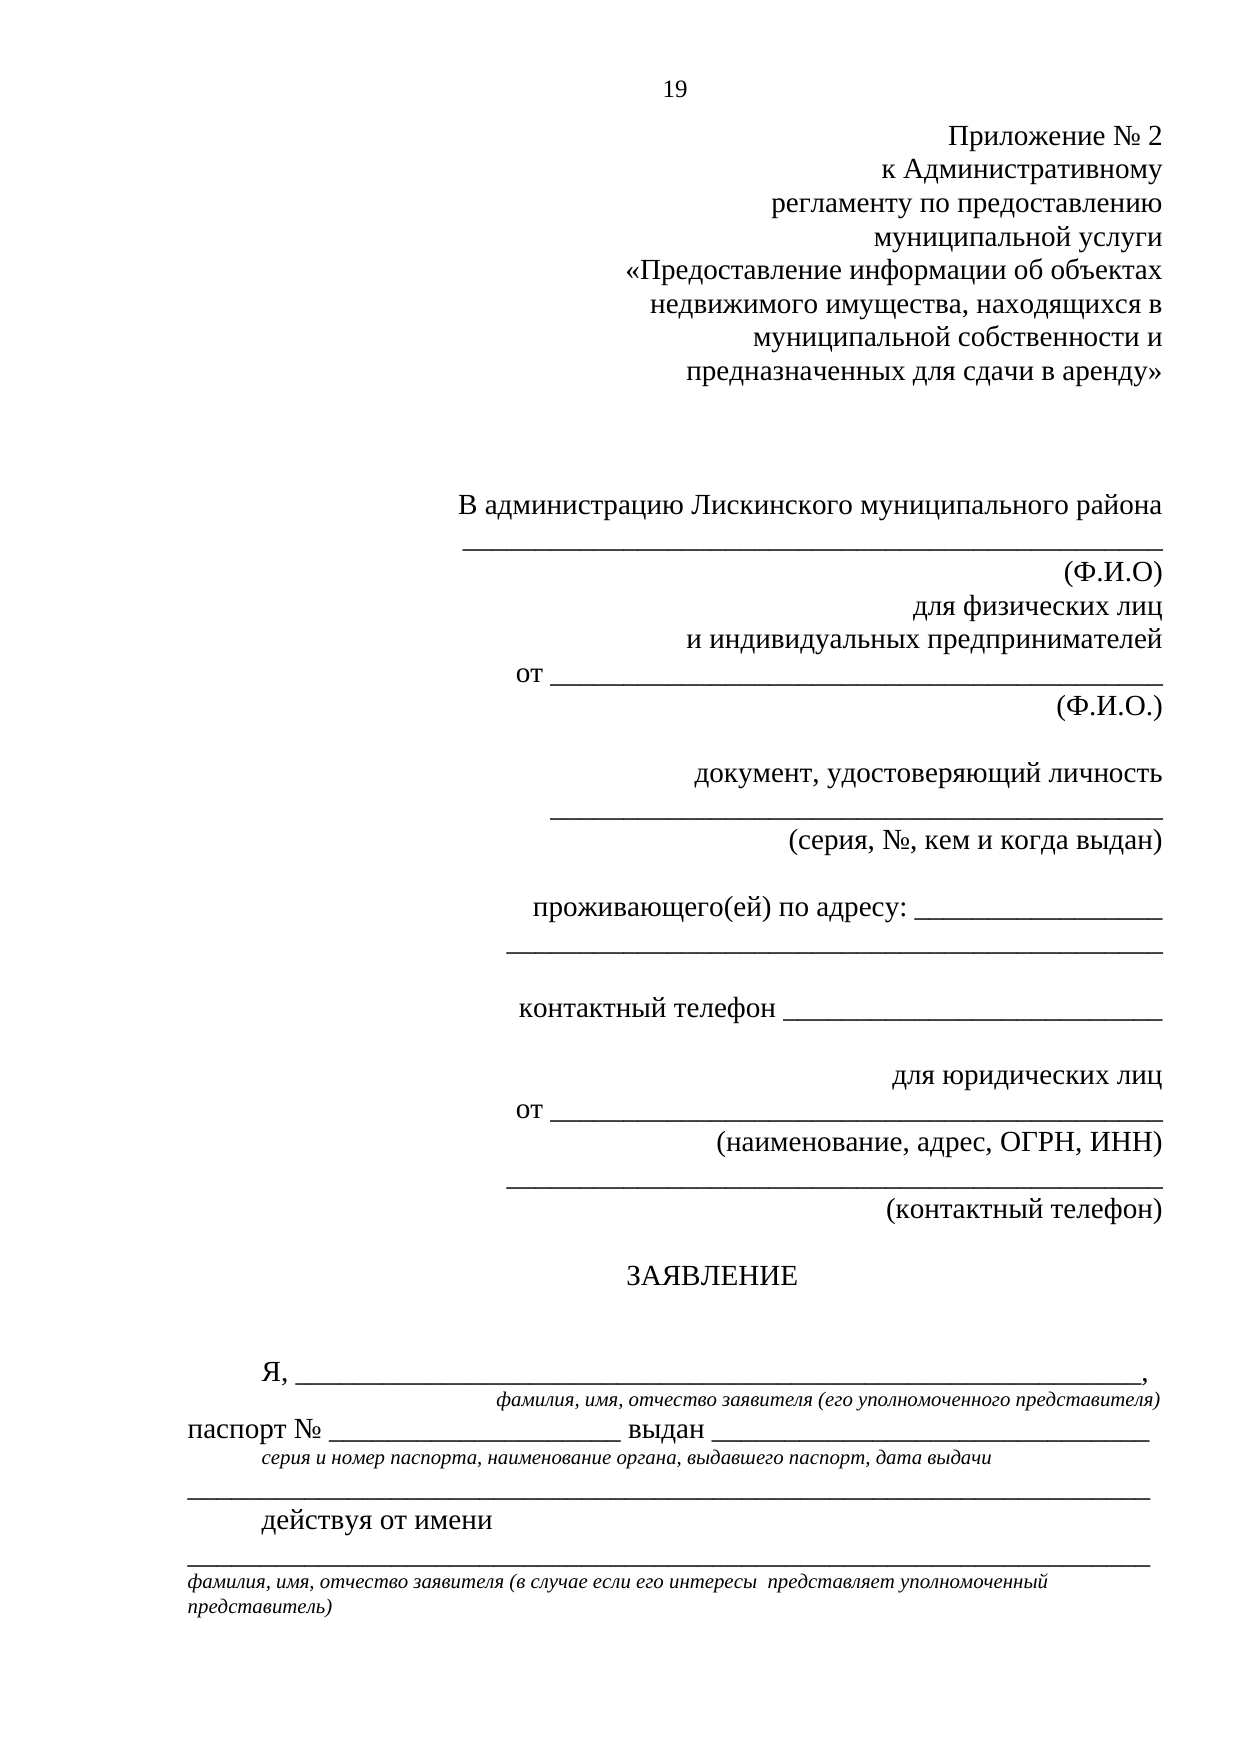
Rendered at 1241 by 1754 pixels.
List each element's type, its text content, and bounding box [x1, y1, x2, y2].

text документ, удостоверяющий личность [187, 755, 1162, 789]
text от __________________________________________ [187, 1091, 1162, 1124]
list В администрацию Лискинского муниципального района [187, 487, 1162, 521]
text паспорт № ____________________ выдан ______________________________ [187, 1411, 1162, 1445]
text серия и номер паспорта, наименование органа, выдавшего паспорт, дата выдачи [187, 1445, 1162, 1469]
text __________________________________________ [187, 789, 1162, 822]
text проживающего(ей) по адресу: _________________ [187, 889, 1162, 923]
text Приложение № 2 [187, 118, 1162, 152]
text недвижимого имущества, находящихся в [187, 286, 1162, 319]
text контактный телефон __________________________ [187, 990, 1162, 1024]
text Я, __________________________________________________________, [187, 1354, 1162, 1387]
text для юридических лиц [187, 1057, 1162, 1091]
text (Ф.И.О) [187, 554, 1162, 588]
text фамилия, имя, отчество заявителя (в случае если его интересы представляет уполномоченный представитель) [187, 1569, 1162, 1618]
text (наименование, адрес, ОГРН, ИНН) [187, 1124, 1162, 1158]
text __________________________________________________________________ [187, 1469, 1162, 1502]
text (Ф.И.О.) [187, 688, 1162, 722]
text регламенту по предоставлению [187, 185, 1162, 219]
text муниципальной собственности и [187, 319, 1162, 353]
text и индивидуальных предпринимателей [187, 621, 1162, 655]
text муниципальной услуги [187, 219, 1162, 252]
text (контактный телефон) [187, 1191, 1162, 1225]
text действуя от имени __________________________________________________________________ [187, 1502, 1162, 1569]
text ________________________________________________ [187, 521, 1162, 554]
text к Административному [187, 152, 1162, 185]
text (серия, №, кем и когда выдан) [187, 822, 1162, 856]
text для физических лиц [187, 588, 1162, 621]
text от __________________________________________ [187, 655, 1162, 688]
text _____________________________________________ [187, 1158, 1162, 1191]
text «Предоставление информации об объектах [187, 252, 1162, 286]
text фамилия, имя, отчество заявителя (его уполномоченного представителя) [187, 1387, 1162, 1411]
text предназначенных для сдачи в аренду» [187, 353, 1162, 386]
text _____________________________________________ [187, 923, 1162, 957]
text ЗАЯВЛЕНИЕ [187, 1258, 1162, 1292]
